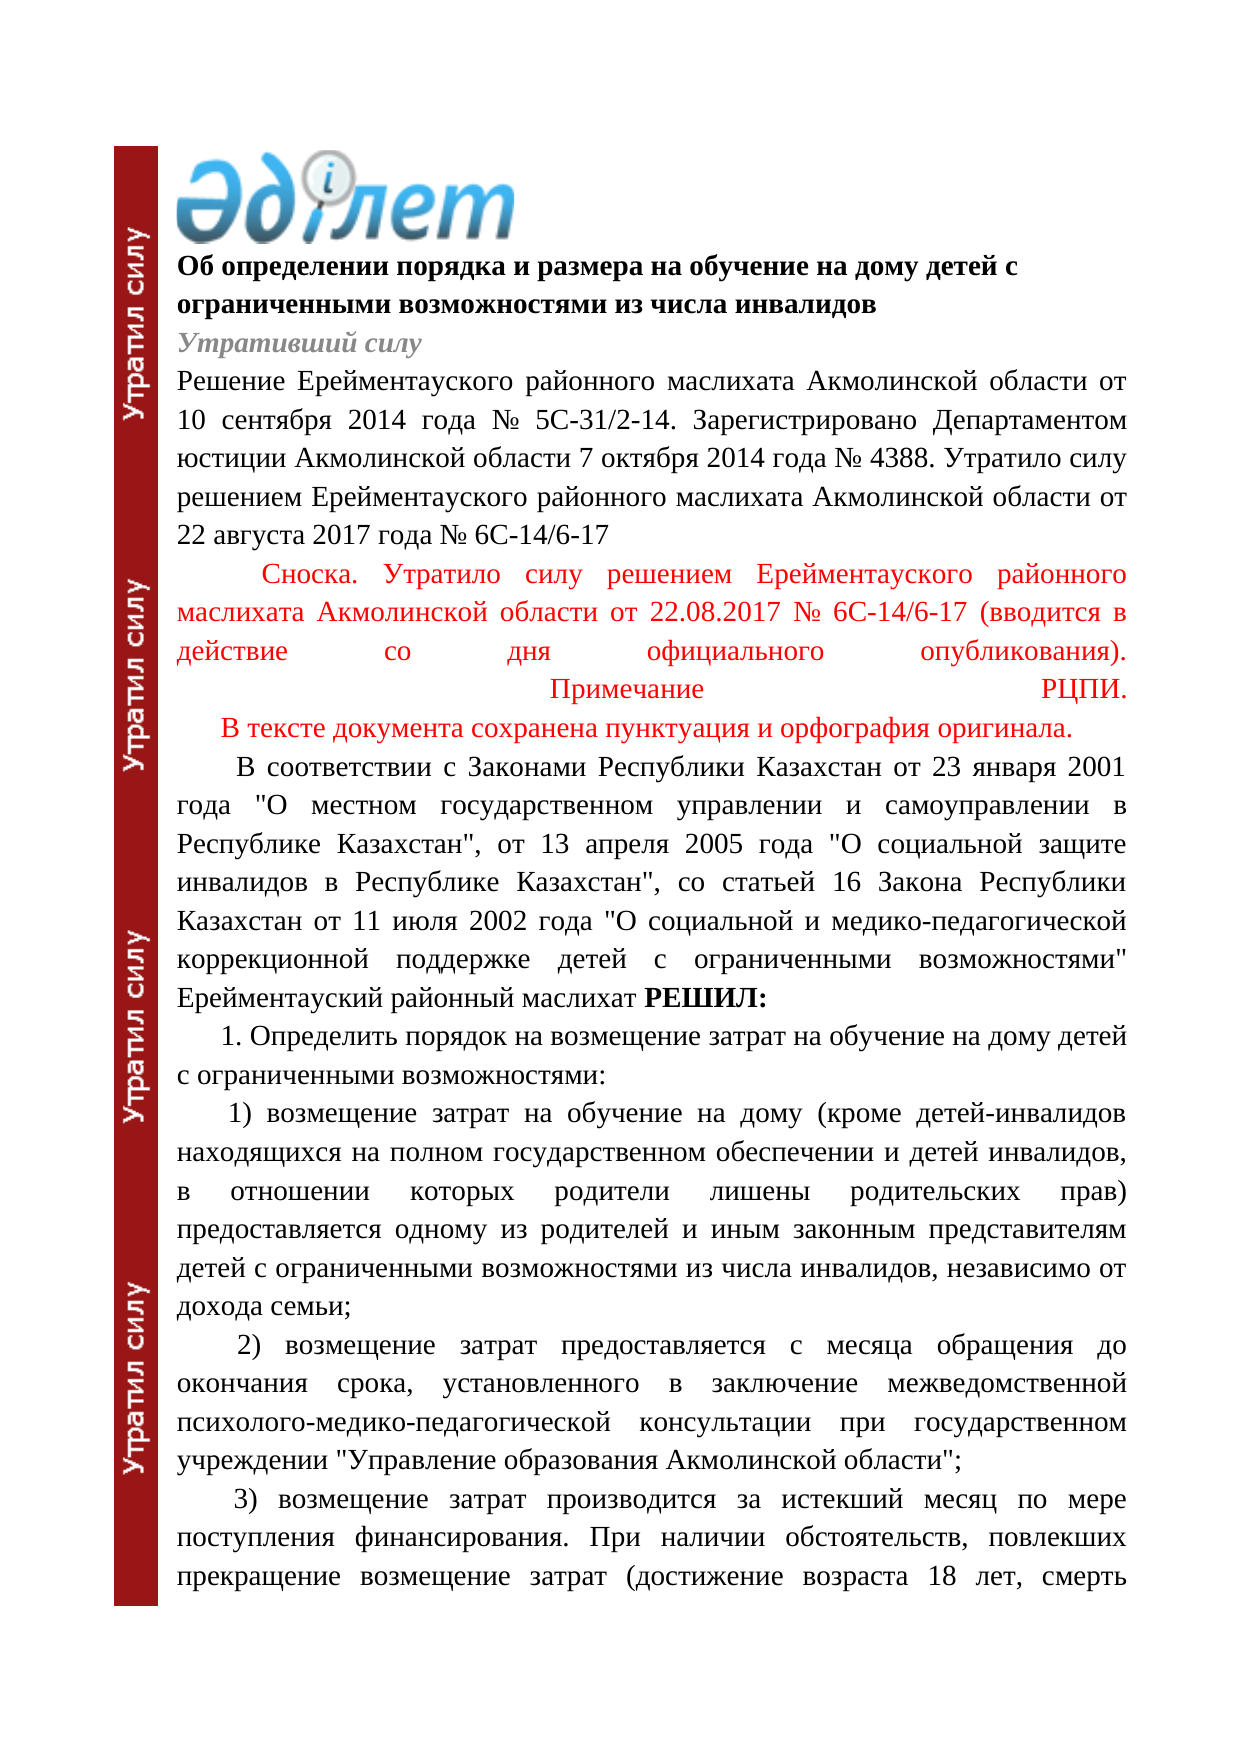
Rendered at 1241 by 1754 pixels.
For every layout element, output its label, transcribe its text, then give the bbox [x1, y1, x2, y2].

text Сноска. Утратило силу решением Ерейментауского районного маслихата Акмолинской области от 22.08.2017 № 6С-14/6-17 (вводится в действие со дня официального опубликования). Примечание РЦПИ. В тексте документа сохранена пунктуация и орфография оригинала. [112, 556, 1128, 744]
text 2) возмещение затрат предоставляется с месяца обращения до окончания срока, установленного в заключение межведомственной психолого-медико-педагогической консультации при государственном учреждении "Управление образования Акмолинской области"; [112, 1327, 1128, 1476]
text Решение Ерейментауского районного маслихата Акмолинской области от 10 сентября 2014 года № 5С-31/2-14. Зарегистрировано Департаментом юстиции Акмолинской области 7 октября 2014 года № 4388. Утратило силу решением Ерейментауского районного маслихата Акмолинской области от 22 августа 2017 года № 6С-14/6-17 [112, 363, 1128, 551]
picture [114, 744, 158, 749]
text Утративший силу [112, 325, 1128, 358]
picture [114, 1091, 158, 1096]
text Об определении порядка и размера на обучение на дому детей с ограниченными возможностями из числа инвалидов [112, 248, 1128, 320]
picture [176, 150, 515, 244]
picture [114, 358, 158, 363]
text 1. Определить порядок на возмещение затрат на обучение на дому детей с ограниченными возможностями: [112, 1018, 1128, 1091]
picture [114, 320, 158, 325]
picture [114, 551, 158, 556]
picture [114, 1322, 158, 1327]
text 1) возмещение затрат на обучение на дому (кроме детей-инвалидов находящихся на полном государственном обеспечении и детей инвалидов, в отношении которых родители лишены родительских прав) предоставляется одному из родителей и иным законным представителям детей с ограниченными возможностями из числа инвалидов, независимо от дохода семьи; [112, 1096, 1128, 1322]
text В соответствии с Законами Республики Казахстан от 23 января 2001 года "О местном государственном управлении и самоуправлении в Республике Казахстан", от 13 апреля 2005 года "О социальной защите инвалидов в Республике Казахстан", со статьей 16 Закона Республики Казахстан от 11 июля 2002 года "О социальной и медико-педагогической коррекционной поддержке детей с ограниченными возможностями" Ерейментауский районный маслихат РЕШИЛ: [112, 749, 1128, 1013]
picture [114, 146, 158, 248]
picture [114, 1476, 158, 1481]
picture [114, 1592, 158, 1606]
picture [114, 1013, 158, 1018]
